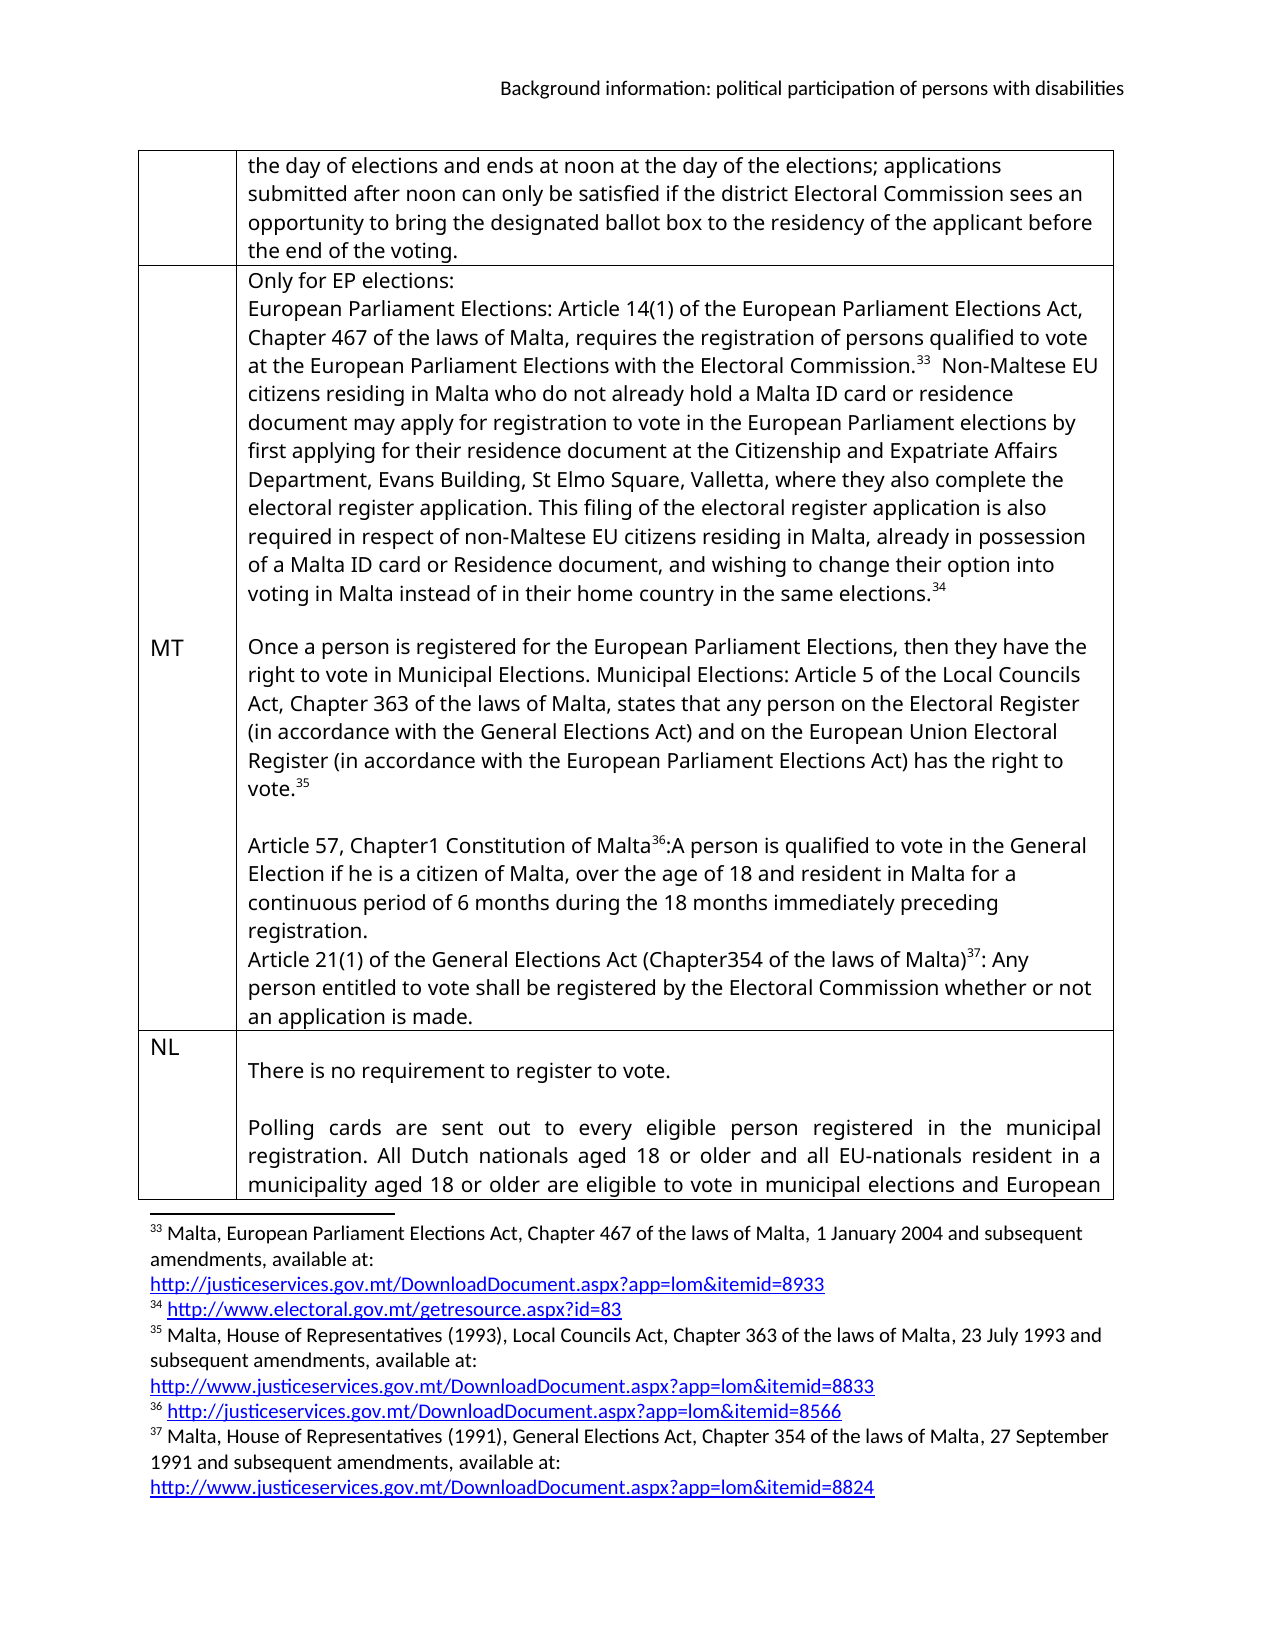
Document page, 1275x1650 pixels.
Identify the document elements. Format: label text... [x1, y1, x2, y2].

table_cell Only for EP elections: European Parliament Elections: Article 14(1) of the European Parliament Elections Act, Chapter 467 of the laws of Malta, requires the registration of persons qualified to vote at the European Parliament Elections with the Electoral Commission. Non-Maltese EU citizens residing in Malta who do not already hold a Malta ID card or residence document may apply for registration to vote in the European Parliament elections by first applying for their residence document at the Citizenship and Expatriate Affairs Department, Evans Building, St Elmo Square, Valletta, where they also complete the electoral register application. This filing of the electoral register application is also required in respect of non-Maltese EU citizens residing in Malta, already in possession of a Malta ID card or Residence document, and wishing to change their option into voting in Malta instead of in their home country in the same elections. Once a person is registered for the European Parliament Elections, then they have the right to vote in Municipal Elections. Municipal Elections: Article 5 of the Local Councils Act, Chapter 363 of the laws of Malta, states that any person on the Electoral Register (in accordance with the General Elections Act) and on the European Union Electoral Register (in accordance with the European Parliament Elections Act) has the right to vote. Article 57, Chapter1 Constitution of Malta:A person is qualified to vote in the General Election if he is a citizen of Malta, over the age of 18 and resident in Malta for a continuous period of 6 months during the 18 months immediately preceding registration. Article 21(1) of the General Elections Act (Chapter354 of the laws of Malta): Any person entitled to vote shall be registered by the Electoral Commission whether or not an application is made. [237, 266, 1113, 1030]
table_cell LV [139, 151, 236, 265]
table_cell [237, 1031, 1113, 1198]
table_cell NL [139, 1031, 236, 1198]
table_cell MT [139, 266, 236, 1030]
table_cell Article 2 of the Electoral Register Law provides for the registration of persons who have the right to vote in the Republic of Latvia in accordance with the Elections to the European Parliament Law and the City, County and Parish Council Election Law. The Central Electoral Commission is responsible for methodological management and supervision of the operation of the Register, while the Office of Citizenship and Migration Affairs processes and maintains the information included in the Register (Article 3). The registration of voters is automatic, on the basis of updated information of the Registry of Residents, maintained by the Office for Citizenship and Migration Affairs. The Electoral Register Law regulates the procedures whereby the information about the voters residing in electoral districts is updated and requested for the purposes of the Electoral Register. Persons with disabilities who wish to vote outside the polling station must submit a written application for in-home voting during the period which starts five days prior the day of elections and ends at noon at the day of the elections; applications submitted after noon can only be satisfied if the district Electoral Commission sees an opportunity to bring the designated ballot box to the residency of the applicant before the end of the voting. [237, 151, 1113, 265]
